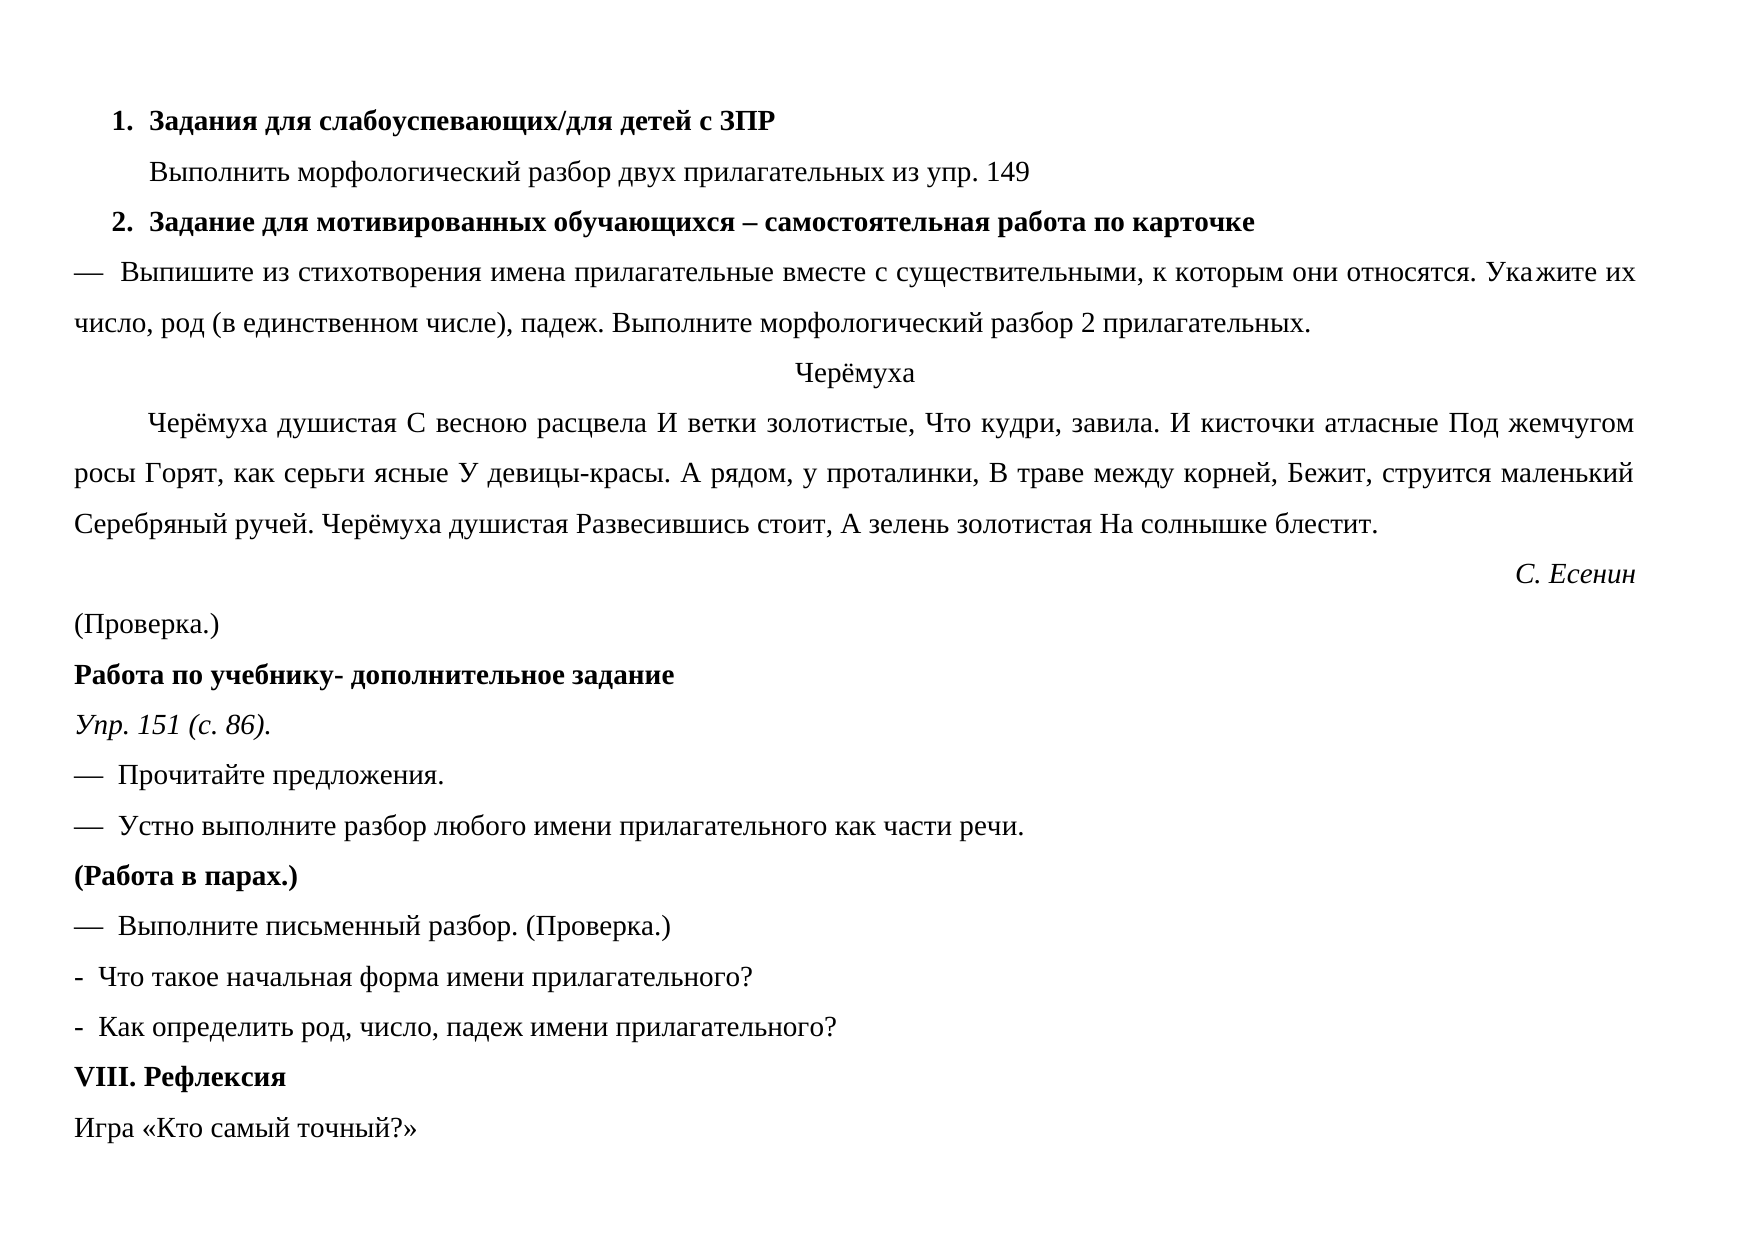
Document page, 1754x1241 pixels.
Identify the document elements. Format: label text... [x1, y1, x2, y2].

text (Работа в парах.) [74, 858, 1636, 892]
text Черёмуха душистая С весною расцвела И ветки золотистые, Что кудри, завила. И кисточки атласные Под жемчугом росы Горят, как серьги ясные У девицы-красы. А рядом, у проталинки, В траве между корней, Бежит, струится маленький Серебряный ручей. Черёмуха душистая Развесившись стоит, А зелень золотистая На солнышке блестит. [74, 405, 1636, 539]
text - Что такое начальная форма имени прилагательного? [74, 959, 1636, 992]
text (Проверка.) [74, 607, 1636, 640]
text Игра «Кто самый точный?» [74, 1110, 1636, 1143]
list Задания для слабоуспевающих/для детей с ЗПР [111, 103, 1636, 137]
text Работа по учебнику- дополнительное задание [74, 657, 1636, 690]
text — Выпишите из стихотворения имена прилагательные вместе с существительными, к которым они относятся. Укажите их число, род (в единственном числе), падеж. Выполните морфологический разбор 2 прилагательных. [74, 254, 1636, 338]
text — Устно выполните разбор любого имени прилагательного как части речи. [74, 808, 1636, 841]
text Упр. 151 (с. 86). [74, 707, 1636, 741]
list Задание для мотивированных обучающихся – самостоятельная работа по карточке [111, 204, 1636, 238]
text — Прочитайте предложения. [74, 757, 1636, 791]
list Выполнить морфологический разбор двух прилагательных из упр. 149 [149, 154, 1636, 187]
text С. Есенин [74, 556, 1636, 590]
text Черёмуха [74, 355, 1636, 388]
text VIII. Рефлексия [74, 1059, 1636, 1093]
text — Выполните письменный разбор. (Проверка.) [74, 908, 1636, 942]
text - Как определить род, число, падеж имени прилагательного? [74, 1009, 1636, 1043]
